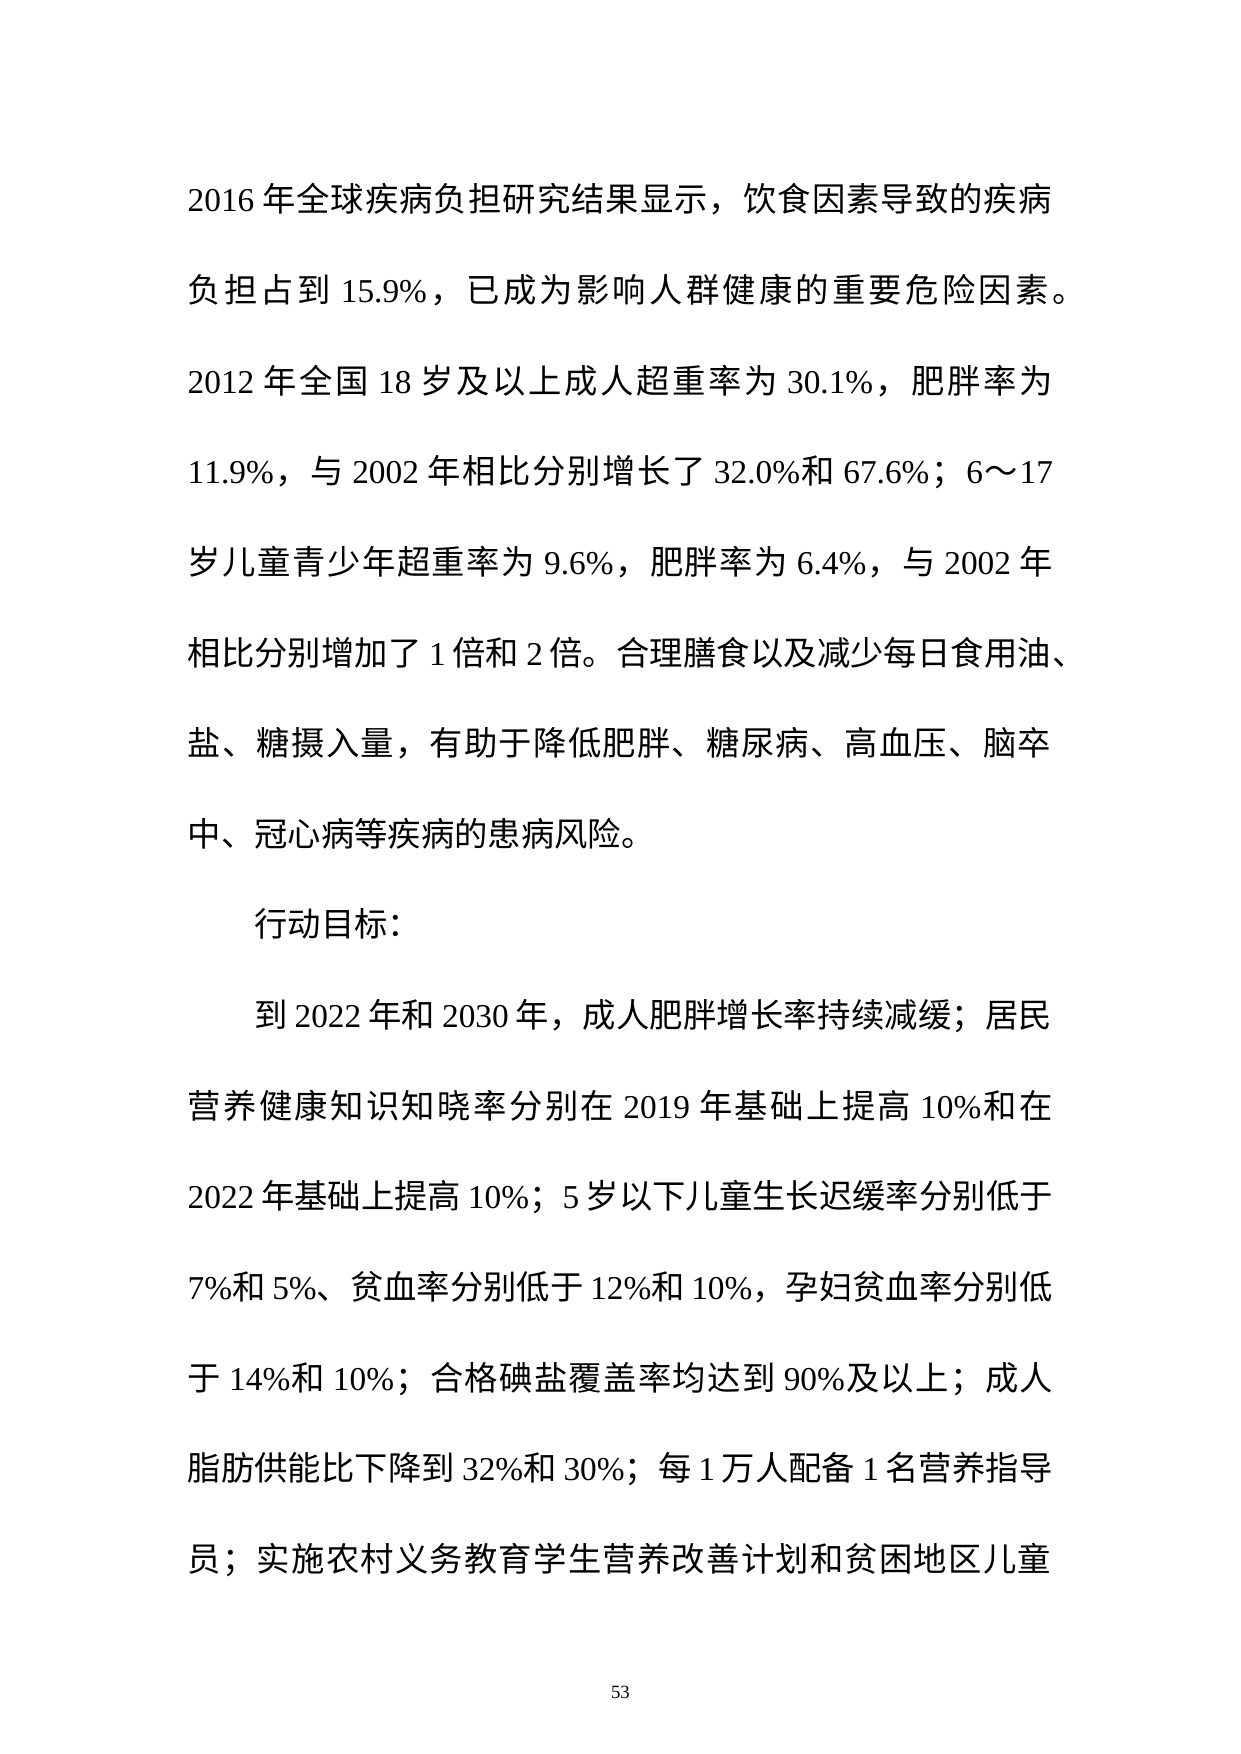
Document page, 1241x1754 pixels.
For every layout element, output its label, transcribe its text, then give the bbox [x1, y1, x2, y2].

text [187, 152, 1053, 877]
text 行动目标： [187, 877, 1053, 968]
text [187, 968, 1053, 1602]
